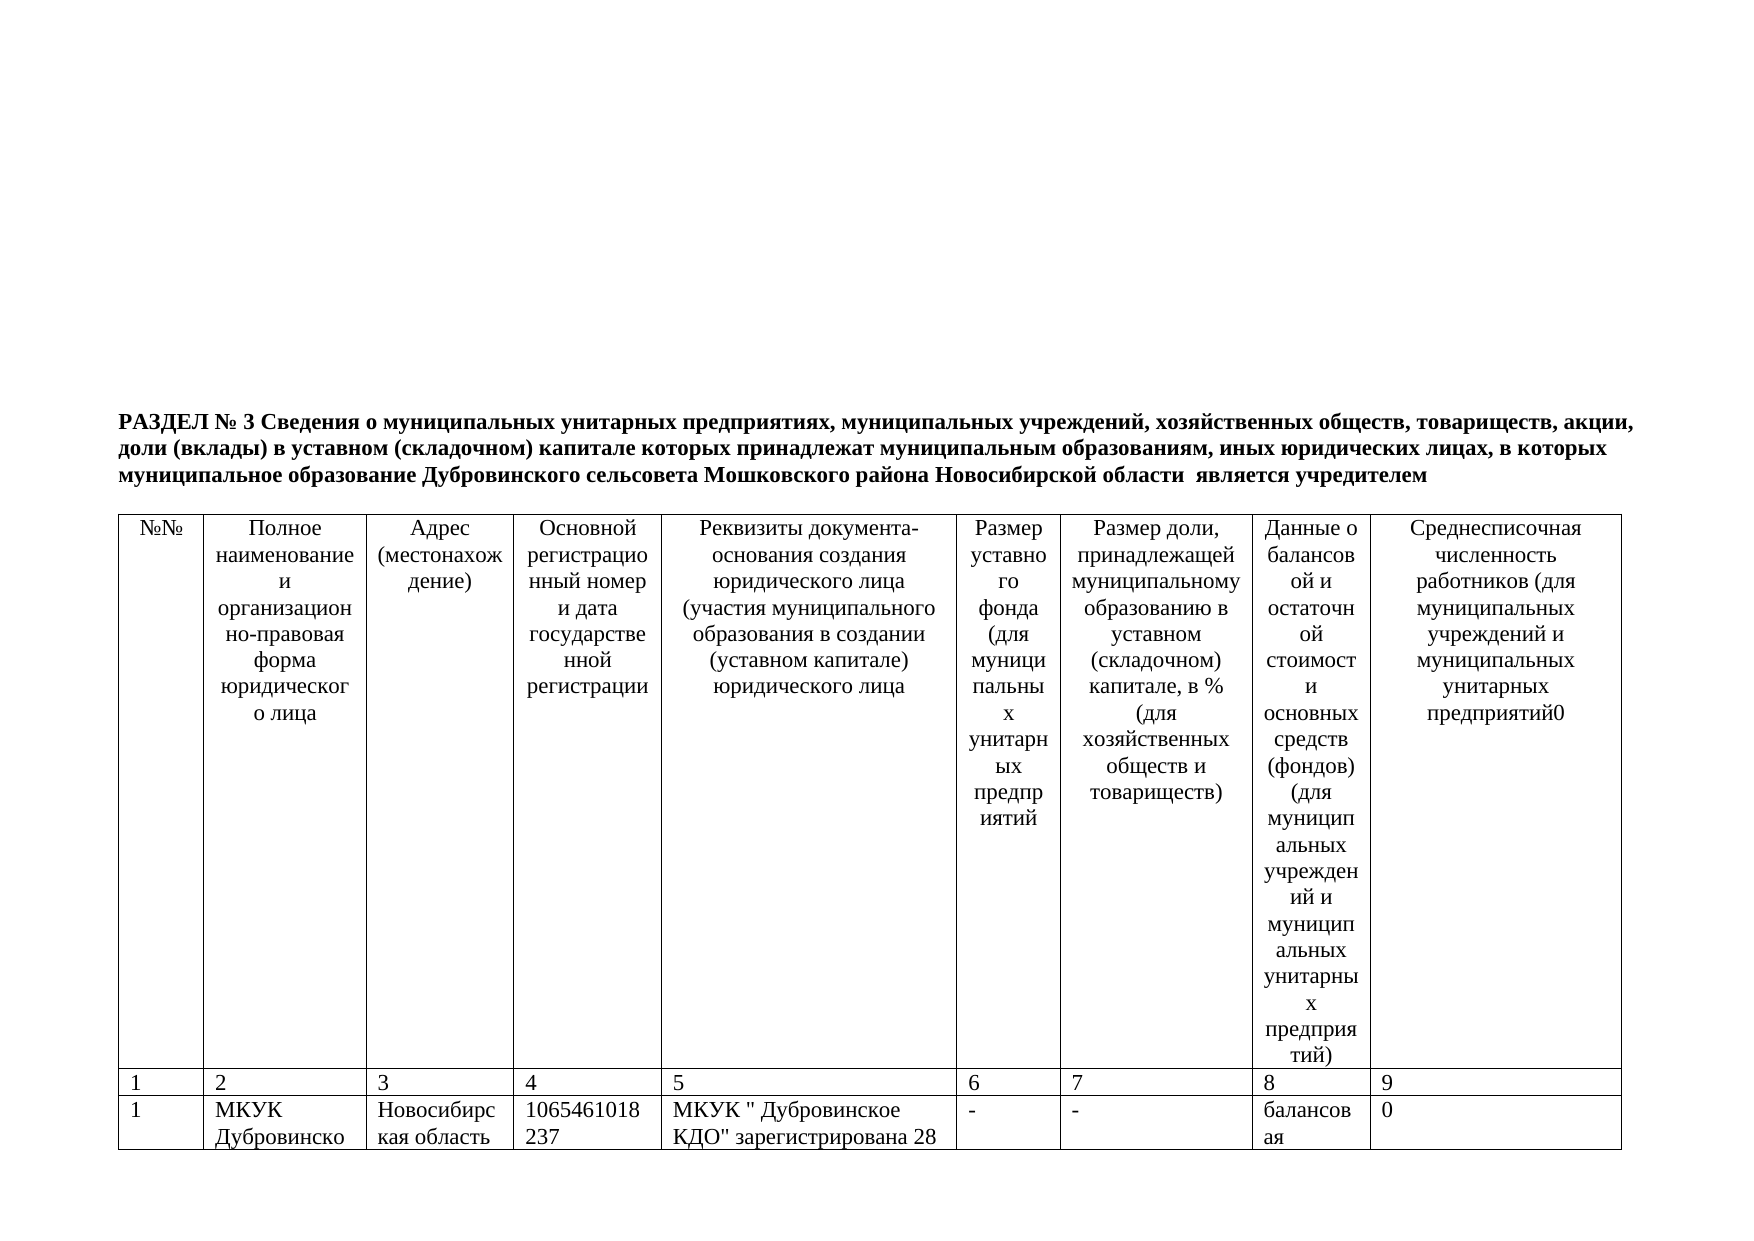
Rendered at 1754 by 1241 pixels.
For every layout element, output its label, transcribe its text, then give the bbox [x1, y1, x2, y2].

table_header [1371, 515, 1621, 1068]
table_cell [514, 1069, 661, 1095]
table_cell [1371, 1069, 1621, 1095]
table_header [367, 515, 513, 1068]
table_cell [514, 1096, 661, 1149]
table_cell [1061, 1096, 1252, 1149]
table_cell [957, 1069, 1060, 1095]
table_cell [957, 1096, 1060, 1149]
text РАЗДЕЛ № 3 Сведения о муниципальных унитарных предприятиях, муниципальных учреждений, хозяйственных обществ, товариществ, акции, доли (вклады) в уставном (складочном) капитале которых принадлежат муниципальным образованиям, иных юридических лицах, в которых муниципальное образование Дубровинского сельсовета Мошковского района Новосибирской области является учредителем [118, 408, 1636, 487]
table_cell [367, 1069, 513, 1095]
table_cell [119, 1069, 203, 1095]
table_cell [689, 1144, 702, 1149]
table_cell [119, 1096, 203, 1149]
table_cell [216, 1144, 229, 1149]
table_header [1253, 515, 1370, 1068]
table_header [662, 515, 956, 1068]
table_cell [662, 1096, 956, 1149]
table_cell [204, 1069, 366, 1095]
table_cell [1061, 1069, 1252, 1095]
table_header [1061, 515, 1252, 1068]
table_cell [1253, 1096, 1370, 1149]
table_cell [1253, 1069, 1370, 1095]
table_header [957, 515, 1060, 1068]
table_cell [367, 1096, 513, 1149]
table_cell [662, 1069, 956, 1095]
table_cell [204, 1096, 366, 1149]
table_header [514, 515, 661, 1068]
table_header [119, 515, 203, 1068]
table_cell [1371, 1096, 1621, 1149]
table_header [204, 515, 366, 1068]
